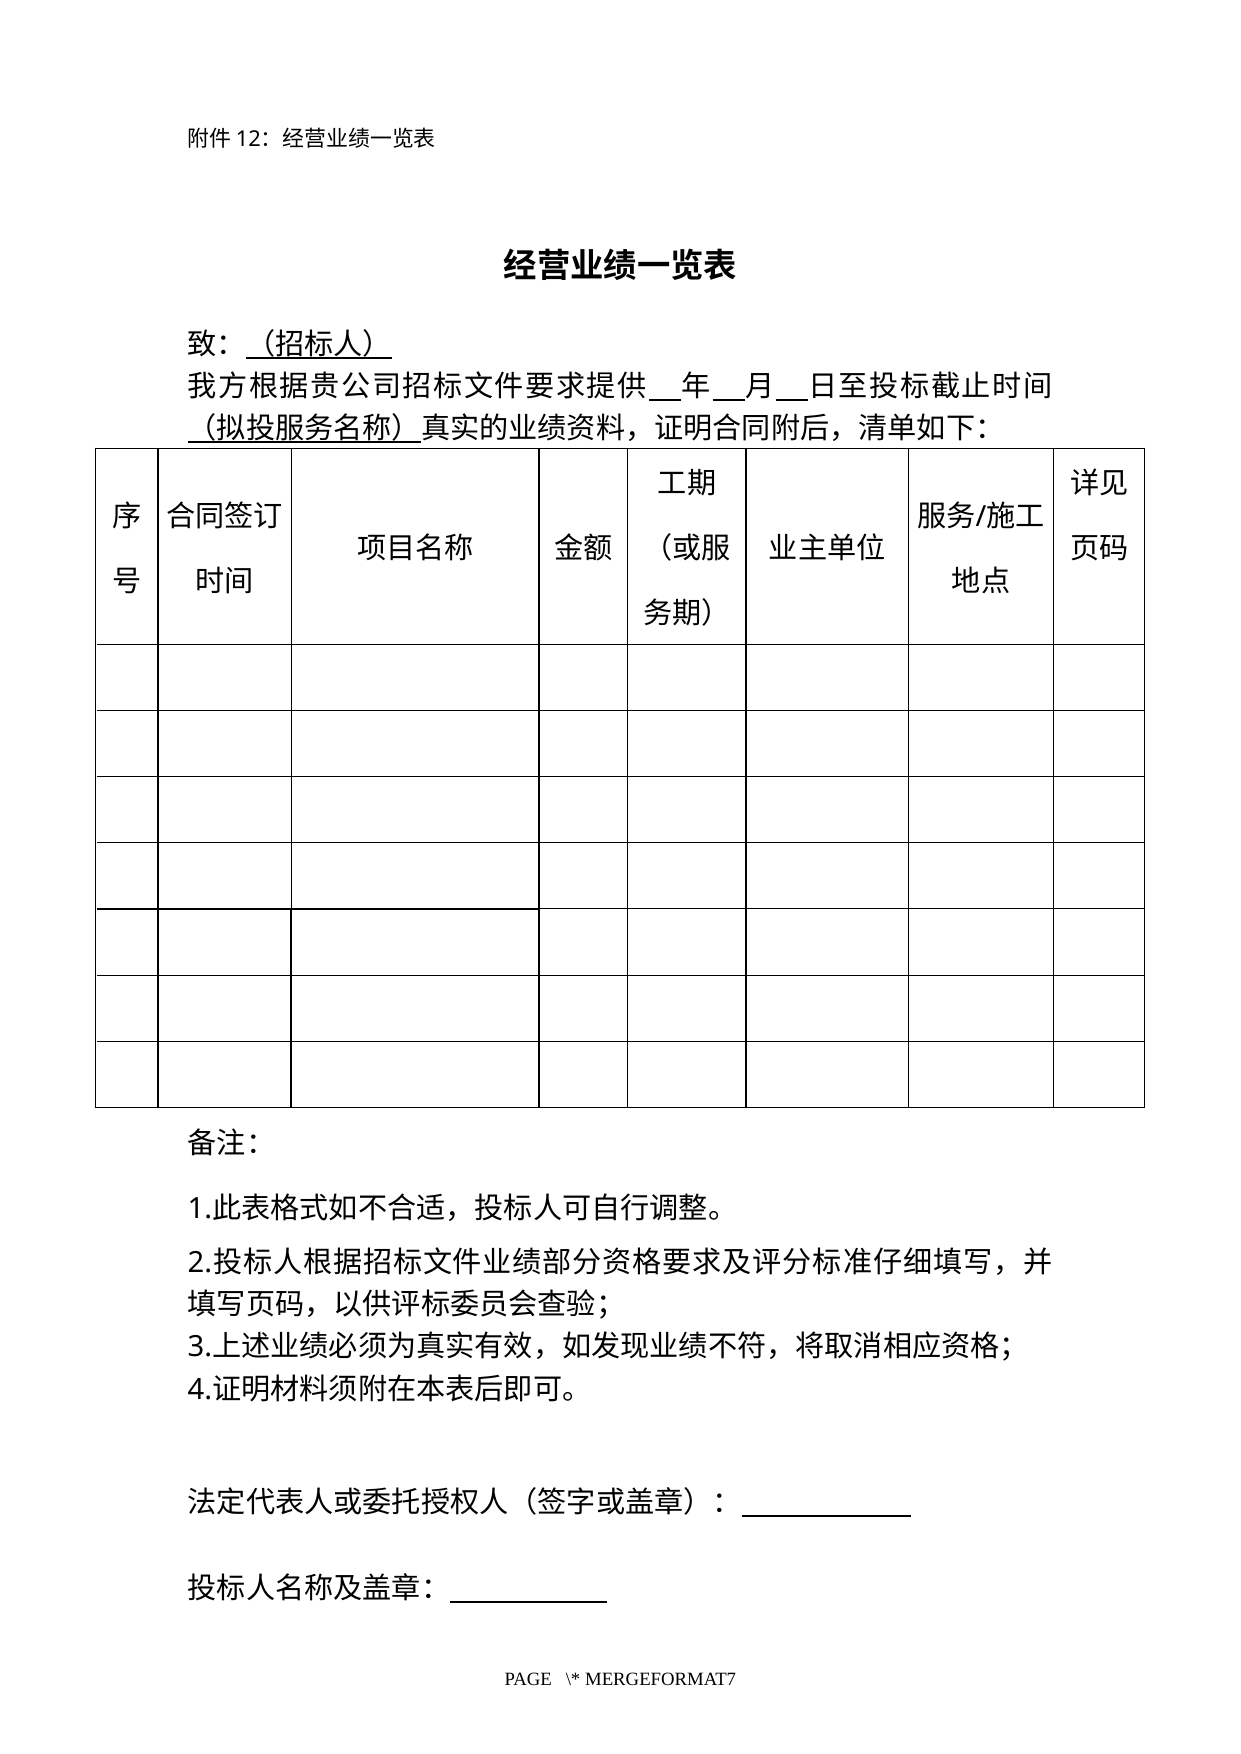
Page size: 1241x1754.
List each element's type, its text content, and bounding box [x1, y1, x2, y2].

table_cell [747, 711, 908, 776]
table_cell [1054, 645, 1144, 709]
text 投标人名称及盖章： [187, 1553, 1053, 1618]
table_cell [1054, 976, 1144, 1041]
table_header 工期（或服务期） [628, 449, 745, 643]
table_cell [540, 711, 627, 776]
table_cell [159, 777, 291, 842]
text 我方根据贵公司招标文件要求提供 年 月 日至投标截止时间（拟投服务名称）真实的业绩资料，证明合同附后，清单如下： [187, 363, 1053, 447]
table_cell [747, 909, 908, 975]
table_cell [909, 777, 1053, 842]
table_cell [540, 777, 627, 842]
text 备注： [187, 1108, 1053, 1173]
table_cell [292, 777, 538, 842]
text 4.证明材料须附在本表后即可。 [187, 1365, 1053, 1408]
table_cell [628, 777, 745, 842]
text 经营业绩一览表 [187, 231, 1053, 296]
text 附件12：经营业绩一览表 [187, 121, 1053, 153]
table_header 详见页码 [1054, 449, 1144, 643]
table_cell [909, 1042, 1053, 1107]
table_cell [96, 843, 157, 908]
table_cell [159, 711, 291, 776]
table_cell [96, 976, 157, 1041]
table_cell [909, 711, 1053, 776]
table_cell [628, 711, 745, 776]
table_cell [1054, 777, 1144, 842]
table_cell [96, 909, 157, 975]
table_cell [292, 910, 538, 975]
table_cell [628, 1042, 745, 1107]
table_cell [1054, 909, 1144, 975]
text 2.投标人根据招标文件业绩部分资格要求及评分标准仔细填写，并填写页码，以供评标委员会查验； [187, 1238, 1053, 1323]
table_cell [540, 1042, 627, 1107]
table_cell [159, 843, 291, 908]
table_cell [96, 645, 157, 709]
table_cell [540, 843, 627, 908]
table_cell [159, 645, 291, 709]
table_header 合同签订时间 [159, 449, 291, 643]
text 法定代表人或委托授权人（签字或盖章）： [187, 1467, 1053, 1532]
table_cell [1054, 843, 1144, 908]
table_cell [96, 1042, 157, 1107]
table_cell [540, 976, 627, 1041]
table_cell [540, 909, 627, 975]
table_cell [159, 1042, 290, 1107]
table_cell [292, 1042, 538, 1107]
table_cell [909, 976, 1053, 1041]
table_cell [747, 976, 908, 1041]
table_cell [628, 976, 745, 1041]
table_cell [292, 976, 538, 1041]
table_cell [292, 711, 538, 776]
table_cell [159, 976, 290, 1041]
table_cell [292, 843, 538, 908]
table_cell [628, 843, 745, 908]
table_header 业主单位 [747, 449, 908, 643]
table_cell [1054, 711, 1144, 776]
table_header 序号 [96, 449, 157, 643]
table_cell [628, 909, 745, 975]
table_cell [292, 645, 538, 709]
table_cell [96, 777, 157, 842]
table_cell [1054, 1042, 1144, 1107]
table_cell [159, 910, 290, 975]
table_cell [540, 645, 627, 709]
text 1.此表格式如不合适，投标人可自行调整。 [187, 1173, 1053, 1238]
table_cell [747, 843, 908, 908]
table_cell [628, 645, 745, 709]
text 3.上述业绩必须为真实有效，如发现业绩不符，将取消相应资格； [187, 1323, 1053, 1365]
table_cell [747, 645, 908, 709]
table_cell [747, 777, 908, 842]
table_header 项目名称 [292, 449, 538, 643]
table_cell [747, 1042, 908, 1107]
text 致：（招标人） [187, 321, 1053, 363]
table_cell [909, 843, 1053, 908]
table_header 服务/施工地点 [909, 449, 1053, 643]
table_cell [909, 645, 1053, 709]
table_cell [96, 711, 157, 776]
table_cell [909, 909, 1053, 975]
table_header 金额 [540, 449, 627, 643]
